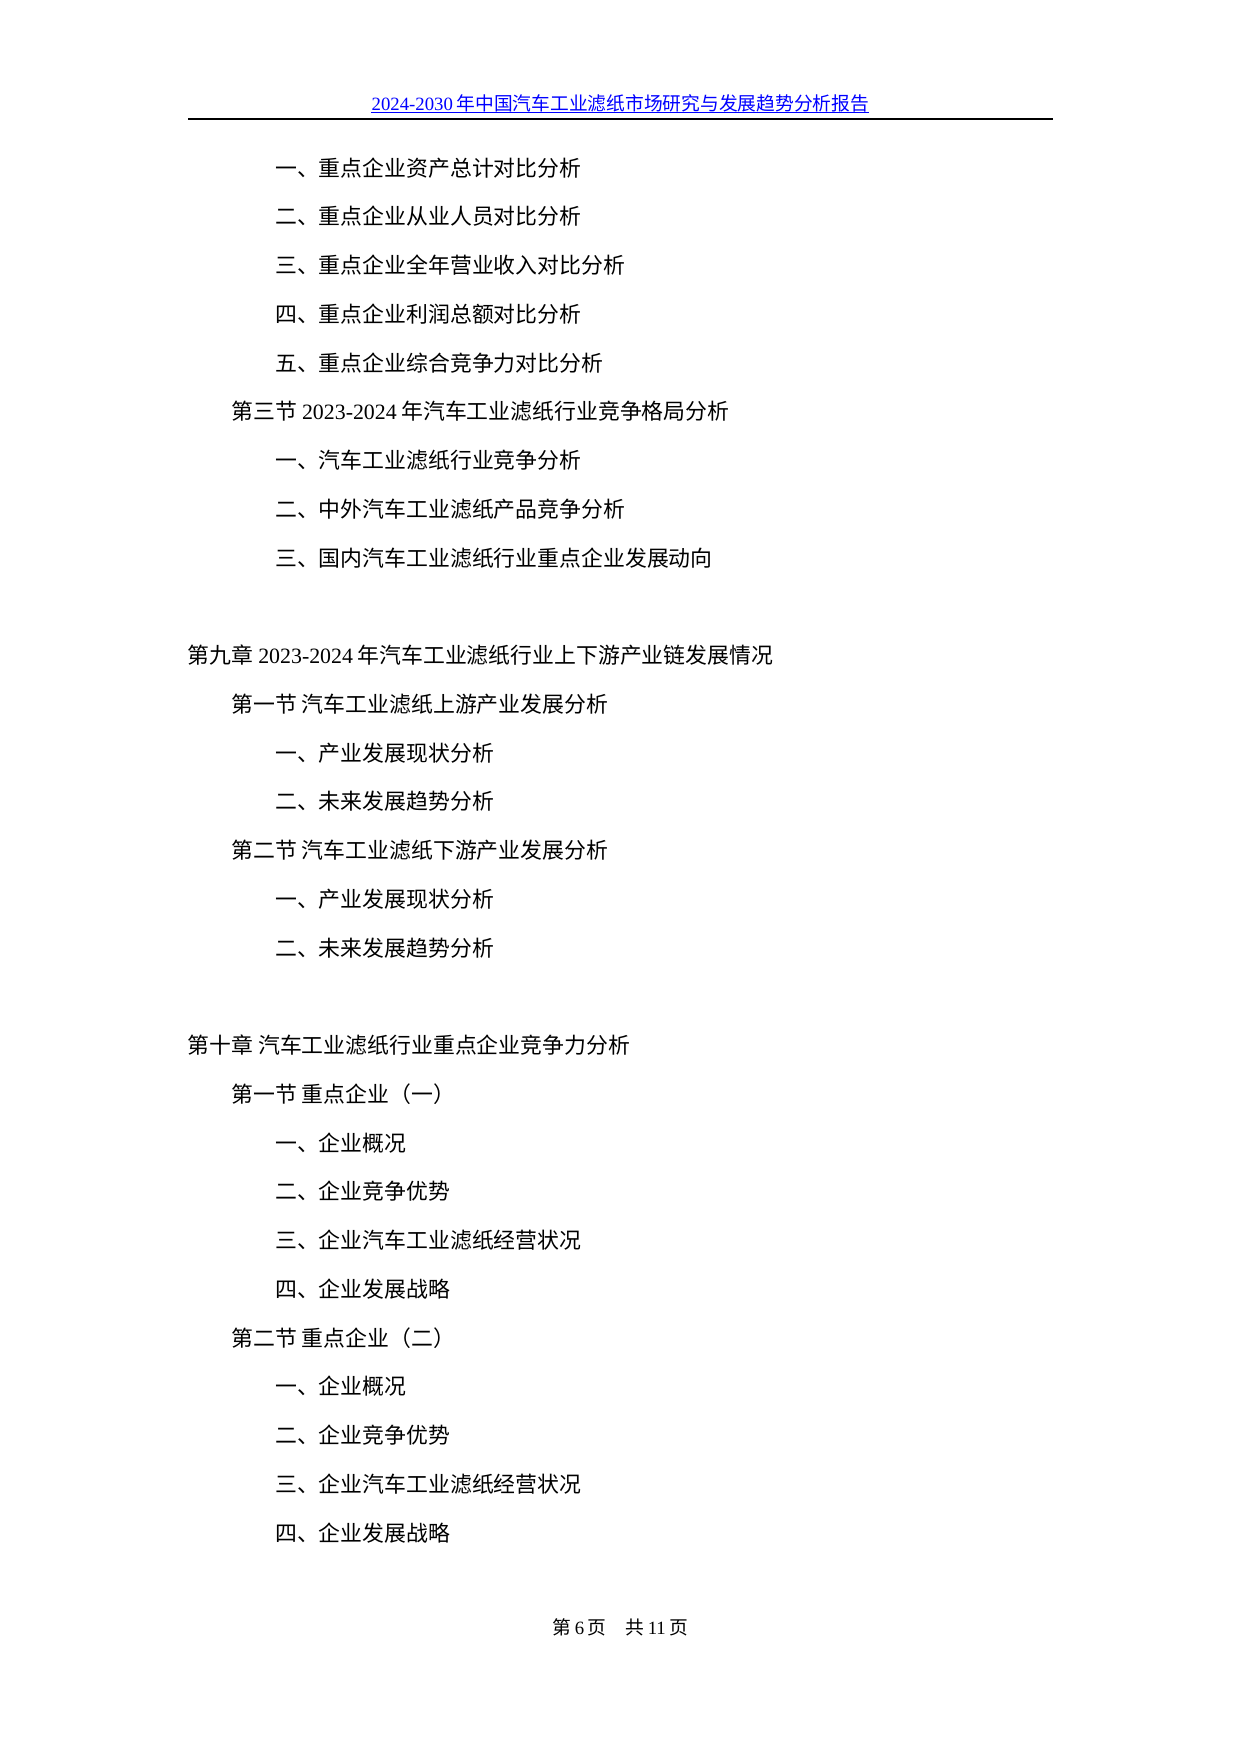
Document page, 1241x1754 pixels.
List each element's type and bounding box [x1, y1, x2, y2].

text [187, 150, 1053, 1548]
